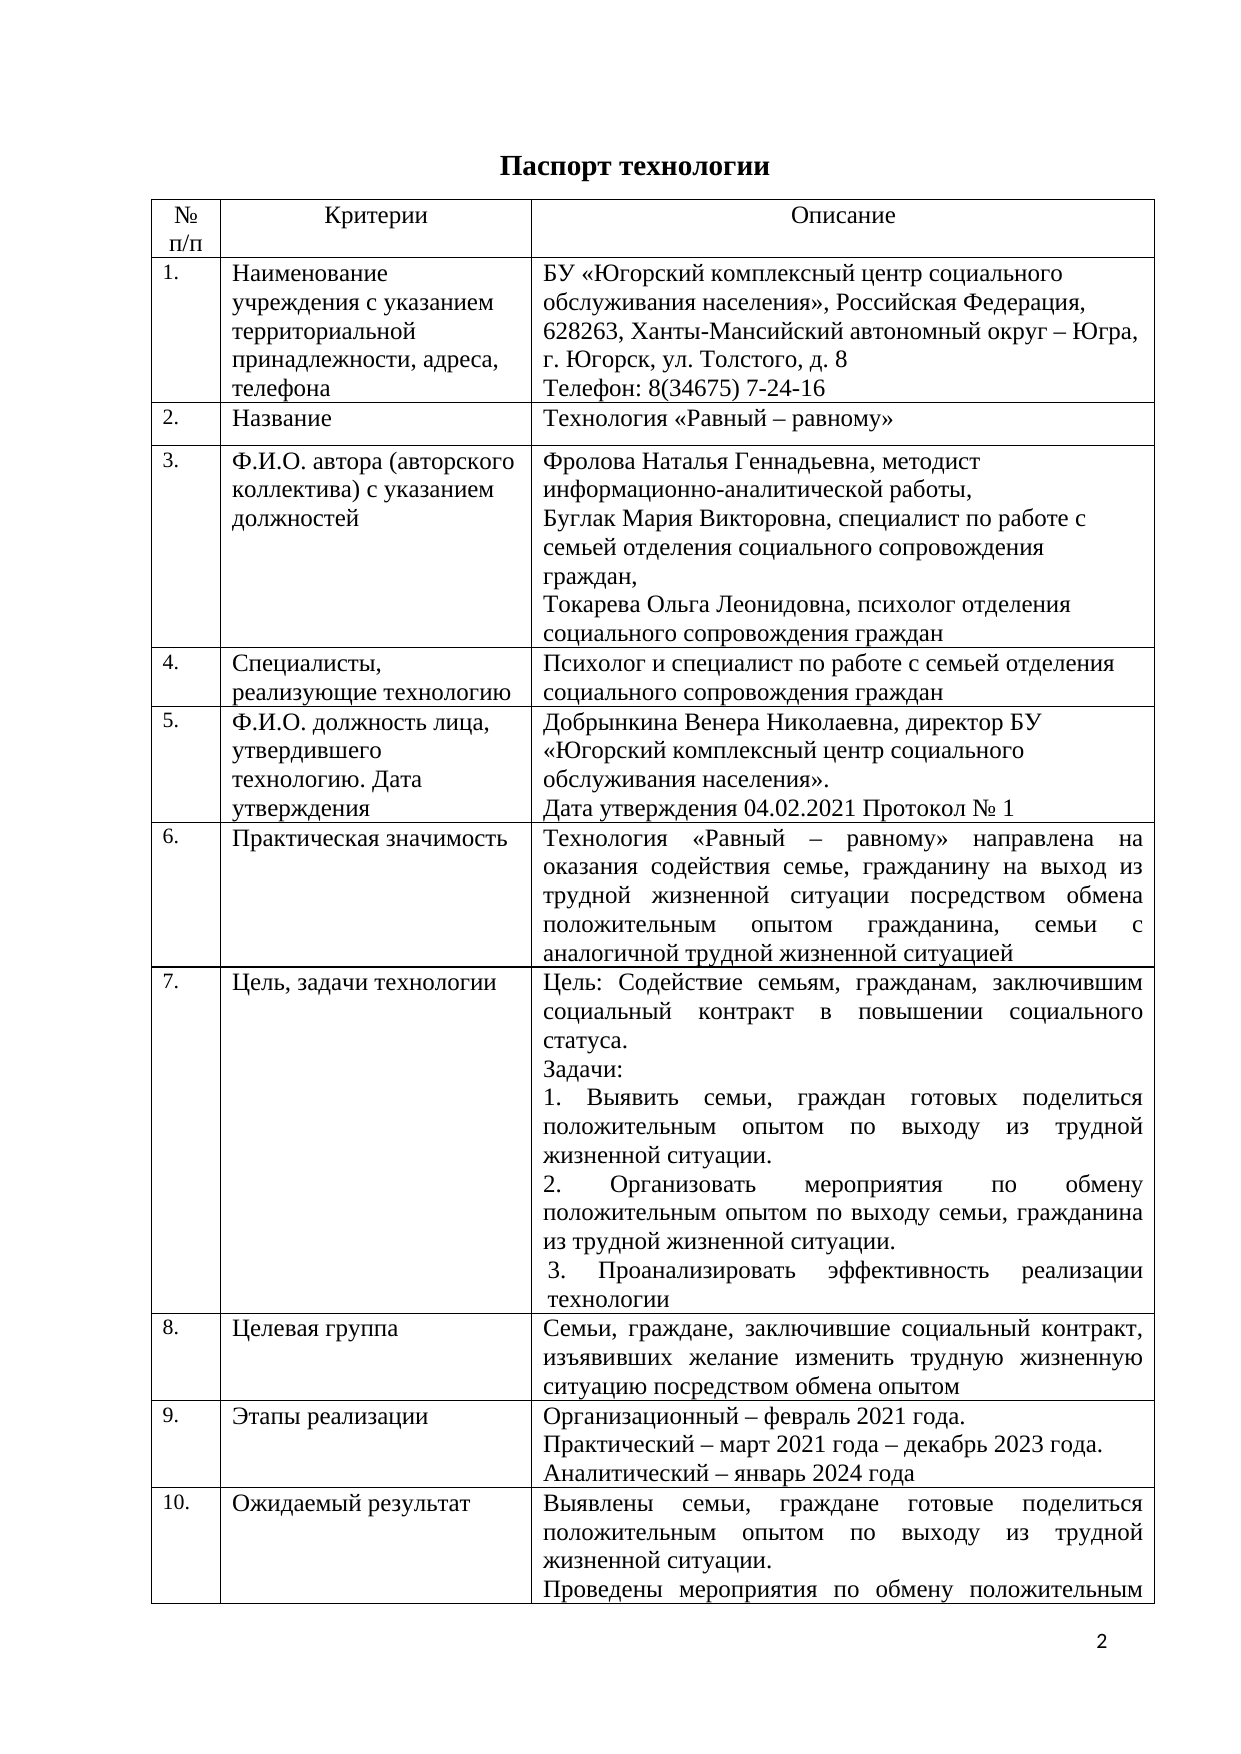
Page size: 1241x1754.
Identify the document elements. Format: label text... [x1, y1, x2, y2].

table_cell Целевая группа [221, 1314, 531, 1400]
table_cell Ф.И.О. автора (авторского коллектива) с указанием должностей [221, 446, 531, 647]
table_cell Психолог и специалист по работе с семьей отделения социального сопровождения граждан [532, 648, 1154, 706]
table_cell [152, 1488, 220, 1603]
table_cell Ожидаемый результат [221, 1488, 531, 1603]
table_cell Практическая значимость [221, 823, 531, 966]
table_cell [152, 823, 220, 966]
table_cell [532, 1488, 1154, 1603]
table_cell [152, 1401, 220, 1487]
table_cell Технология «Равный – равному» [532, 403, 1154, 445]
table_cell Цель: Содействие семьям, гражданам, заключившим социальный контракт в повышении социального статуса. Задачи: 1. Выявить семьи, граждан готовых поделиться положительным опытом по выходу из трудной жизненной ситуации. 2. Организовать мероприятия по обмену положительным опытом по выходу семьи, гражданина из трудной жизненной ситуации. 3. Проанализировать эффективность реализации технологии [532, 968, 1154, 1312]
table_cell [152, 1314, 220, 1400]
table_cell [152, 258, 220, 402]
table_cell Ф.И.О. должность лица, утвердившего технологию. Дата утверждения [221, 707, 531, 822]
table_header № п/п [152, 200, 220, 257]
table_cell [152, 446, 220, 647]
table_cell Наименование учреждения с указанием территориальной принадлежности, адреса, телефона [221, 258, 531, 402]
text Паспорт технологии [162, 148, 1107, 181]
table_cell Добрынкина Венера Николаевна, директор БУ «Югорский комплексный центр социального обслуживания населения». Дата утверждения 04.02.2021 Протокол № 1 [532, 707, 1154, 822]
table_cell [152, 707, 220, 822]
table_header Критерии [221, 200, 531, 257]
table_cell Технология «Равный – равному» направлена на оказания содействия семье, гражданину на выход из трудной жизненной ситуации посредством обмена положительным опытом гражданина, семьи с аналогичной трудной жизненной ситуацией [532, 823, 1154, 966]
table_cell Организационный – февраль 2021 года. Практический – март 2021 года – декабрь 2023 года. Аналитический – январь 2024 года [532, 1401, 1154, 1487]
table_cell Этапы реализации [221, 1401, 531, 1487]
table_cell [152, 648, 220, 706]
table_cell Цель, задачи технологии [221, 968, 531, 1312]
table_cell [152, 968, 220, 1312]
table_cell Фролова Наталья Геннадьевна, методист информационно-аналитической работы, Буглак Мария Викторовна, специалист по работе с семьей отделения социального сопровождения граждан, Токарева Ольга Леонидовна, психолог отделения социального сопровождения граждан [532, 446, 1154, 647]
table_header Описание [532, 200, 1154, 257]
table_cell [152, 403, 220, 445]
table_cell БУ «Югорский комплексный центр социального обслуживания населения», Российская Федерация, 628263, Ханты-Мансийский автономный округ – Югра, г. Югорск, ул. Толстого, д. 8 Телефон: 8(34675) 7-24-16 [532, 258, 1154, 402]
table_cell Семьи, граждане, заключившие социальный контракт, изъявивших желание изменить трудную жизненную ситуацию посредством обмена опытом [532, 1314, 1154, 1400]
table_cell Специалисты, реализующие технологию [221, 648, 531, 706]
table_cell Название [221, 403, 531, 445]
